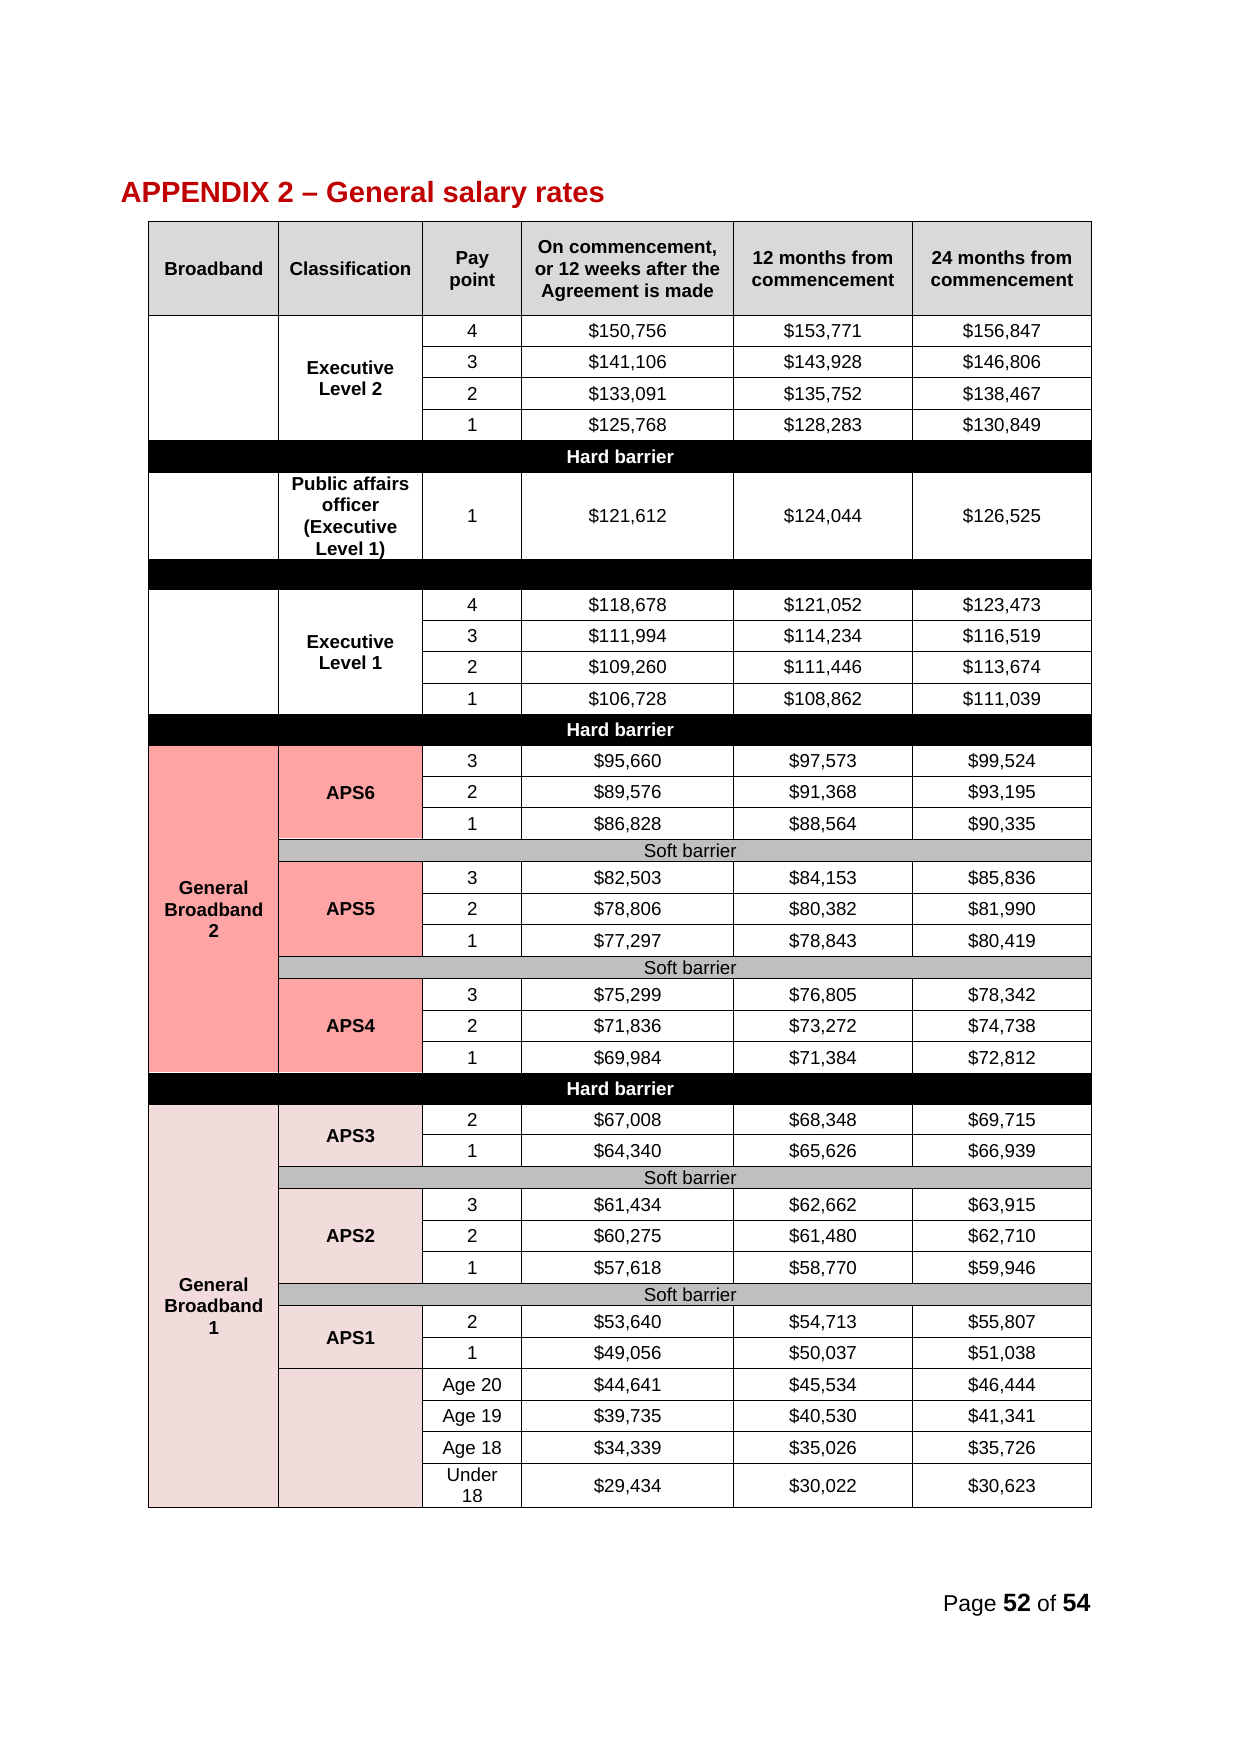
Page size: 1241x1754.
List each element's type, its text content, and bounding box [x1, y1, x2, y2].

table_cell 3 [423, 862, 521, 893]
table_cell 2 [423, 777, 521, 807]
table_cell $29,434 [522, 1464, 733, 1507]
table_cell $63,915 [913, 1189, 1091, 1220]
table_cell $75,299 [522, 979, 733, 1009]
table_cell $88,564 [734, 808, 912, 838]
table_cell $123,473 [913, 590, 1091, 619]
table_cell 3 [423, 1189, 521, 1220]
table_cell Hard barrier [149, 715, 1091, 745]
table_cell $67,008 [522, 1105, 733, 1134]
table_cell Soft barrier [279, 957, 1091, 978]
table_cell $126,525 [913, 473, 1091, 559]
table_cell $133,091 [522, 378, 733, 409]
table_cell $125,768 [522, 410, 733, 440]
table_cell $62,710 [913, 1221, 1091, 1251]
table_cell 2 [423, 1105, 521, 1134]
table_cell 1 [423, 808, 521, 838]
table_cell APS3 [279, 1105, 422, 1166]
table_header Classification [279, 222, 422, 315]
table_cell $124,044 [734, 473, 912, 559]
table_cell 2 [423, 1306, 521, 1337]
table_cell APS4 [279, 979, 422, 1072]
table_cell $34,339 [522, 1432, 733, 1463]
table_cell $76,805 [734, 979, 912, 1009]
table_cell $97,573 [734, 746, 912, 776]
table_cell Executive Level 1 [279, 590, 422, 714]
table_cell 2 [423, 1011, 521, 1041]
table_cell 1 [423, 925, 521, 956]
table_cell $99,524 [913, 746, 1091, 776]
table_cell $78,342 [913, 979, 1091, 1009]
table_cell 1 [423, 473, 521, 559]
table_cell $61,434 [522, 1189, 733, 1220]
table_cell APS1 [279, 1306, 422, 1368]
table_cell Age 20 [423, 1369, 521, 1400]
table_cell $65,626 [734, 1135, 912, 1166]
table_cell $113,674 [913, 652, 1091, 682]
table_cell $71,384 [734, 1042, 912, 1072]
table_cell $130,849 [913, 410, 1091, 440]
table_cell $49,056 [522, 1338, 733, 1368]
table_cell $116,519 [913, 621, 1091, 651]
table_cell $35,026 [734, 1432, 912, 1463]
table_cell $90,335 [913, 808, 1091, 838]
table_cell $66,939 [913, 1135, 1091, 1166]
table_cell $78,806 [522, 894, 733, 924]
table_cell $46,444 [913, 1369, 1091, 1400]
table_cell [149, 560, 1091, 589]
table_cell [149, 473, 278, 559]
table_cell $74,738 [913, 1011, 1091, 1041]
table_cell 2 [423, 378, 521, 409]
table_cell $57,618 [522, 1252, 733, 1283]
table_cell $121,052 [734, 590, 912, 619]
table_cell 3 [423, 621, 521, 651]
table_cell $51,038 [913, 1338, 1091, 1368]
table_cell $82,503 [522, 862, 733, 893]
table_cell $68,348 [734, 1105, 912, 1134]
table_cell $69,984 [522, 1042, 733, 1072]
table_cell APS2 [279, 1189, 422, 1283]
table_cell $53,640 [522, 1306, 733, 1337]
table_cell $81,990 [913, 894, 1091, 924]
table_cell $40,530 [734, 1401, 912, 1431]
table_cell $156,847 [913, 316, 1091, 346]
table_cell $141,106 [522, 347, 733, 377]
table_cell Soft barrier [279, 840, 1091, 861]
table_cell [149, 590, 278, 714]
table_header Pay point [423, 222, 521, 315]
table_cell $86,828 [522, 808, 733, 838]
table_cell Hard barrier [149, 441, 1091, 472]
table_cell 4 [423, 316, 521, 346]
table_cell $54,713 [734, 1306, 912, 1337]
table_cell 1 [423, 1135, 521, 1166]
table_cell $89,576 [522, 777, 733, 807]
table_cell APS6 [279, 746, 422, 838]
table_cell 2 [423, 652, 521, 682]
table_cell $135,752 [734, 378, 912, 409]
table_cell $55,807 [913, 1306, 1091, 1337]
table_cell Under 18 [423, 1464, 521, 1507]
table_cell $64,340 [522, 1135, 733, 1166]
table_cell 1 [423, 684, 521, 714]
table_cell $45,534 [734, 1369, 912, 1400]
table_cell $35,726 [913, 1432, 1091, 1463]
table_cell 1 [423, 1338, 521, 1368]
table_cell $41,341 [913, 1401, 1091, 1431]
table_cell $72,812 [913, 1042, 1091, 1072]
table_cell $118,678 [522, 590, 733, 619]
table_cell 3 [423, 979, 521, 1009]
table_cell Hard barrier [149, 1074, 1091, 1104]
table_cell $69,715 [913, 1105, 1091, 1134]
table_cell $71,836 [522, 1011, 733, 1041]
table_cell $153,771 [734, 316, 912, 346]
table_cell $77,297 [522, 925, 733, 956]
table_cell $60,275 [522, 1221, 733, 1251]
table_cell $80,419 [913, 925, 1091, 956]
table_cell $62,662 [734, 1189, 912, 1220]
table_cell $111,994 [522, 621, 733, 651]
table_cell $30,022 [734, 1464, 912, 1507]
table_cell [279, 1369, 422, 1507]
table_header On commencement, or 12 weeks after the Agreement is made [522, 222, 733, 315]
table_cell $143,928 [734, 347, 912, 377]
table_cell $93,195 [913, 777, 1091, 807]
table_cell $138,467 [913, 378, 1091, 409]
table_cell 3 [423, 347, 521, 377]
table_cell $109,260 [522, 652, 733, 682]
table_cell $50,037 [734, 1338, 912, 1368]
table_cell $73,272 [734, 1011, 912, 1041]
table_cell 1 [423, 1252, 521, 1283]
table_cell 2 [423, 1221, 521, 1251]
table_cell $106,728 [522, 684, 733, 714]
table_cell 2 [423, 894, 521, 924]
table_cell $111,039 [913, 684, 1091, 714]
table_cell APS5 [279, 862, 422, 956]
table_cell $78,843 [734, 925, 912, 956]
table_cell $146,806 [913, 347, 1091, 377]
table_cell $91,368 [734, 777, 912, 807]
table_cell $80,382 [734, 894, 912, 924]
table_cell 3 [423, 746, 521, 776]
table_cell [149, 316, 278, 440]
table_header 12 months from commencement [734, 222, 912, 315]
table_cell 1 [423, 1042, 521, 1072]
table_cell 4 [423, 590, 521, 619]
table_cell $111,446 [734, 652, 912, 682]
table_cell $108,862 [734, 684, 912, 714]
table_cell $128,283 [734, 410, 912, 440]
table_cell General Broadband 2 [149, 746, 278, 1072]
table_cell Age 19 [423, 1401, 521, 1431]
subtitle APPENDIX 2 – General salary rates [120, 175, 1090, 208]
table_cell $150,756 [522, 316, 733, 346]
table_cell $114,234 [734, 621, 912, 651]
table_cell Soft barrier [279, 1284, 1091, 1305]
table_cell General Broadband 1 [149, 1105, 278, 1507]
table_cell $30,623 [913, 1464, 1091, 1507]
table_cell Age 18 [423, 1432, 521, 1463]
table_cell $85,836 [913, 862, 1091, 893]
table_cell $58,770 [734, 1252, 912, 1283]
table_cell Soft barrier [279, 1167, 1091, 1188]
table_cell $95,660 [522, 746, 733, 776]
table_cell $39,735 [522, 1401, 733, 1431]
table_cell 1 [423, 410, 521, 440]
table_cell $84,153 [734, 862, 912, 893]
table_cell $61,480 [734, 1221, 912, 1251]
table_cell $59,946 [913, 1252, 1091, 1283]
table_header 24 months from commencement [913, 222, 1091, 315]
table_header Broadband [149, 222, 278, 315]
table_cell $121,612 [522, 473, 733, 559]
table_cell Executive Level 2 [279, 316, 422, 440]
table_cell Public affairs officer (Executive Level 1) [279, 473, 422, 559]
table_cell $44,641 [522, 1369, 733, 1400]
